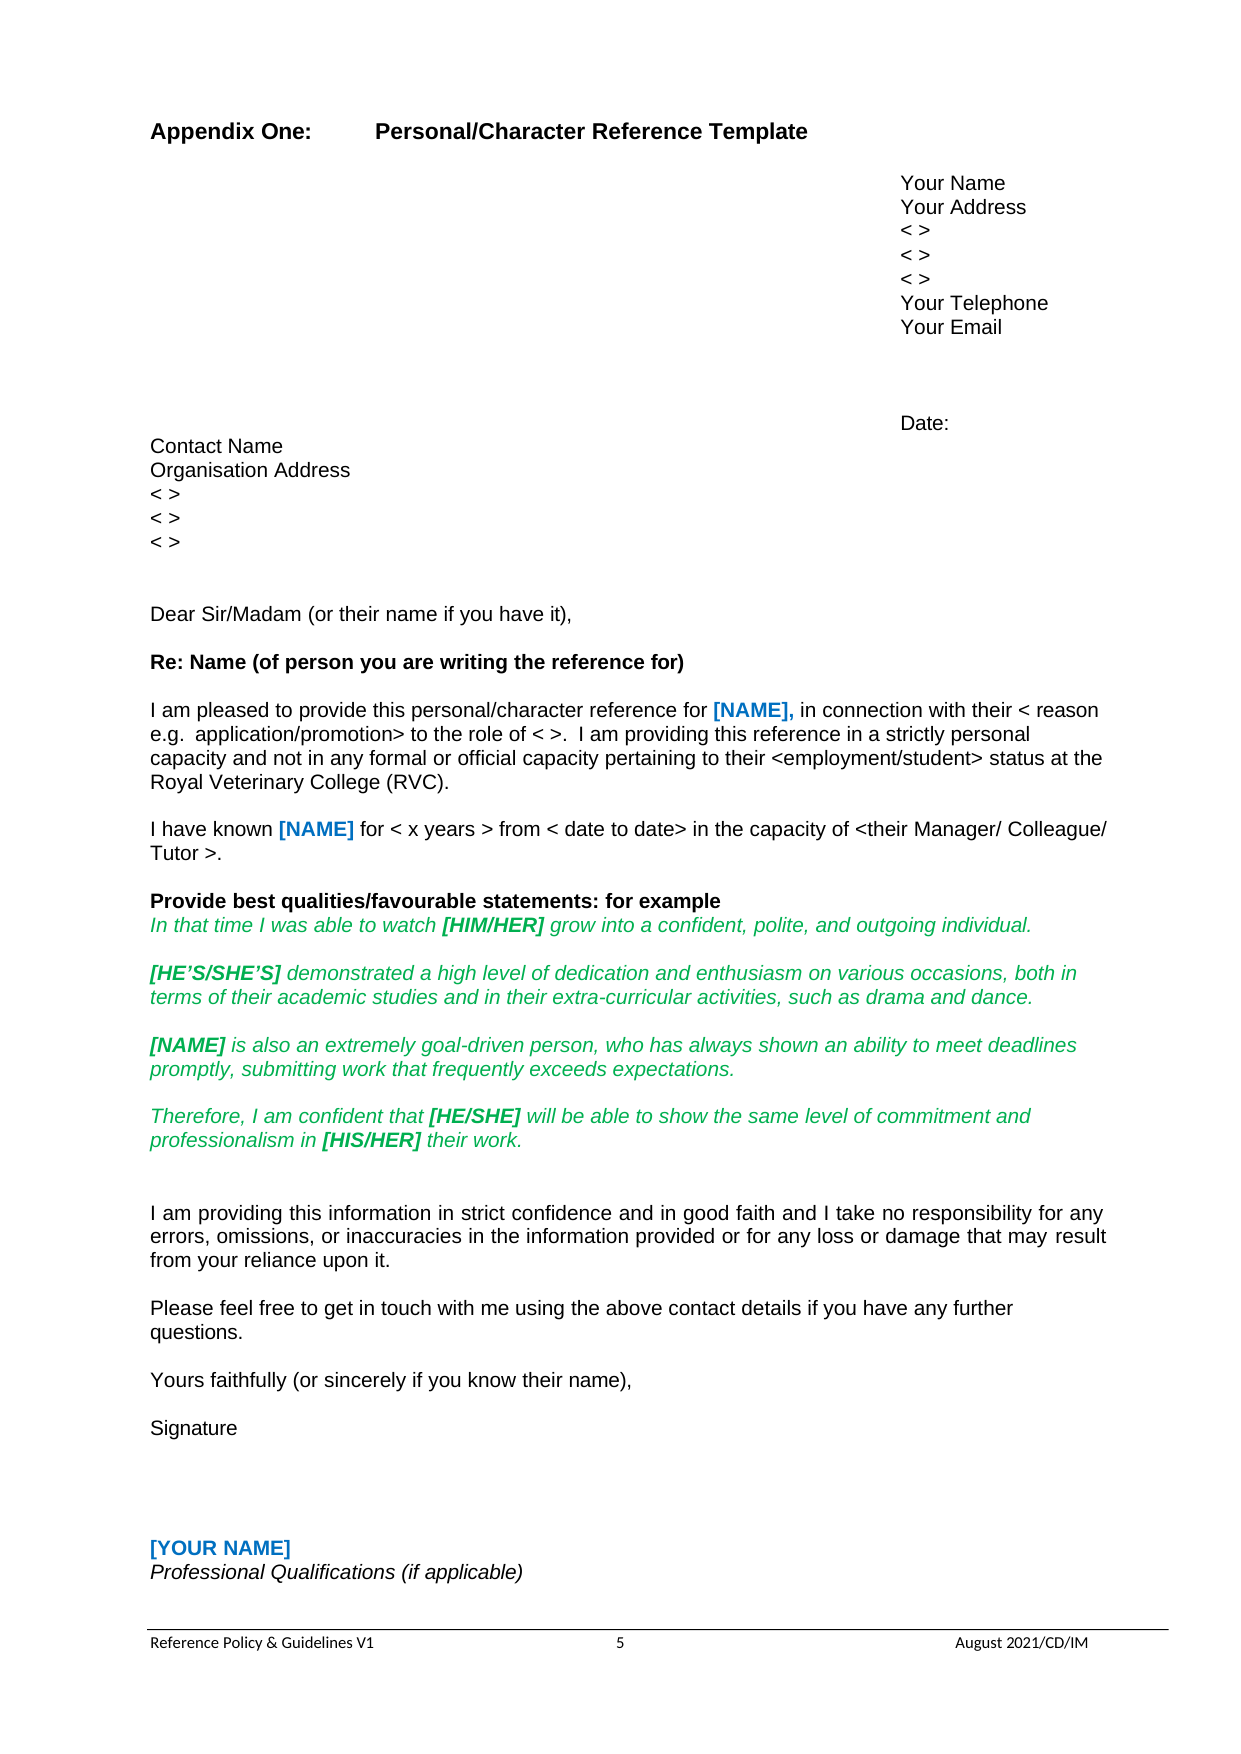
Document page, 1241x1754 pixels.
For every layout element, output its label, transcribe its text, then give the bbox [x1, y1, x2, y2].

text < > [150, 506, 1137, 530]
text Contact Name Organisation Address [150, 434, 351, 482]
text e.g. application/promotion> to the role of < >. I am providing this reference in a strictly personal capacity and not in any formal or official capacity pertaining to their <employment/student> status at the Royal Veterinary College (RVC). [150, 722, 1105, 794]
text [NAME] is also an extremely goal-driven person, who has always shown an ability to meet deadlines promptly, submitting work that frequently exceeds expectations. [150, 1032, 1137, 1080]
text < > [900, 219, 1137, 242]
text Professional Qualifications (if applicable) [150, 1560, 1137, 1584]
text I am providing this information in strict confidence and in good faith and I take no responsibility for any errors, omissions, or inaccuracies in the information provided or for any loss or damage that may result from your reliance upon it. [150, 1200, 1106, 1272]
text Please feel free to get in touch with me using the above contact details if you have any further questions. [150, 1296, 1027, 1344]
text < > [150, 482, 1137, 506]
text In that time I was able to watch [HIM/HER] grow into a confident, polite, and outgoing individual. [150, 913, 1137, 937]
text < > [150, 530, 1137, 554]
text < > [900, 242, 1137, 266]
text Date: [900, 410, 1137, 434]
text Yours faithfully (or sincerely if you know their name), [150, 1368, 1137, 1392]
text Provide best qualities/favourable statements: for example [150, 889, 1137, 913]
text [YOUR NAME] [150, 1536, 1137, 1560]
text Therefore, I am confident that [HE/SHE] will be able to show the same level of commitment and professionalism in [HIS/HER] their work. [150, 1104, 1137, 1152]
text Appendix One: Personal/Character Reference Template [150, 118, 1137, 144]
text Your Name Your Address [900, 171, 1027, 219]
text Signature [150, 1416, 1137, 1440]
text Dear Sir/Madam (or their name if you have it), [150, 602, 1137, 626]
text I am pleased to provide this personal/character reference for [NAME], in connection with their < reason [150, 698, 1137, 722]
text I have known [NAME] for < x years > from < date to date> in the capacity of <their Manager/ Colleague/ Tutor >. [150, 817, 1137, 865]
text [HE’S/SHE’S] demonstrated a high level of dedication and enthusiasm on various occasions, both in terms of their academic studies and in their extra-curricular activities, such as drama and dance. [150, 961, 1119, 1008]
text < > [900, 267, 1137, 291]
text Your Telephone Your Email [900, 291, 1049, 338]
text Re: Name (of person you are writing the reference for) [150, 649, 1137, 673]
